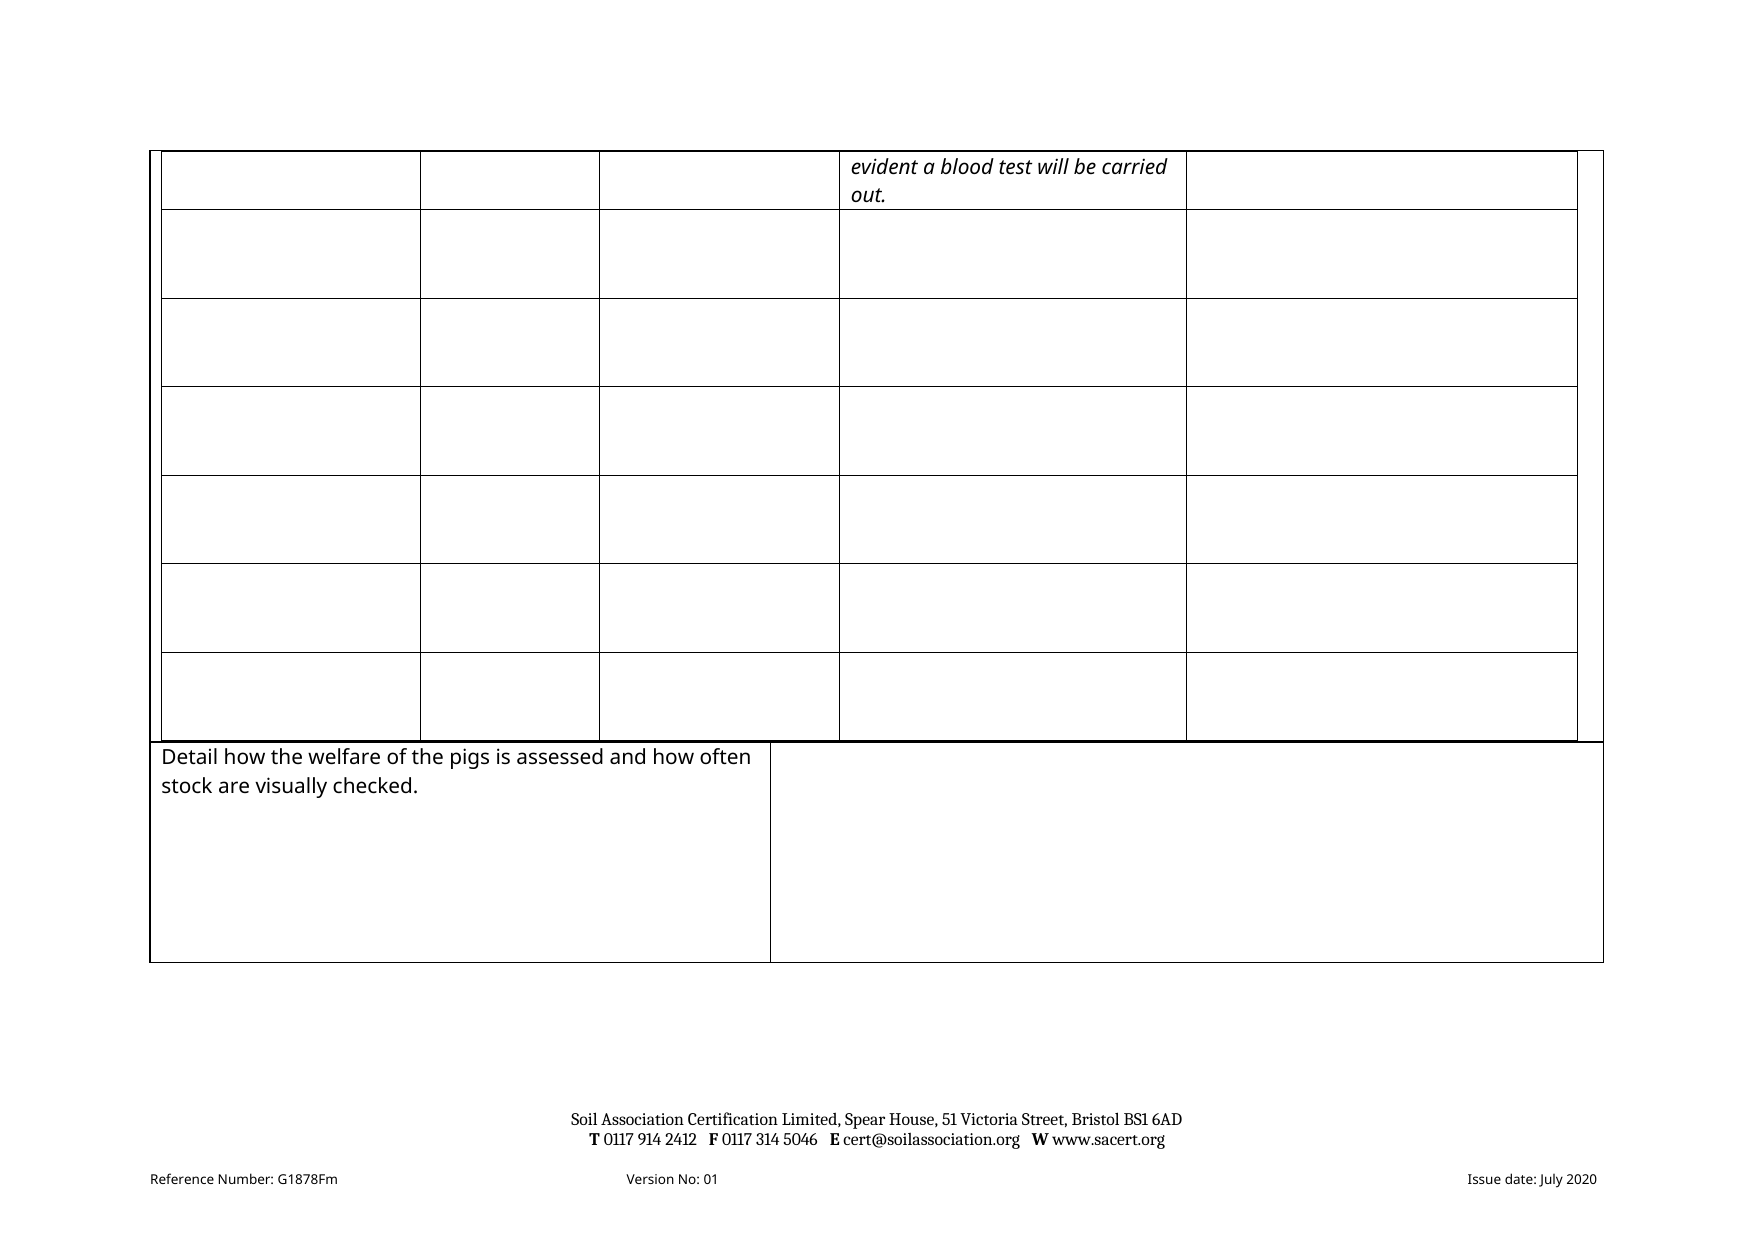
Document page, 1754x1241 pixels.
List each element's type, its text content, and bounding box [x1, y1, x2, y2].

table_cell [600, 210, 839, 298]
table_cell [840, 152, 1186, 209]
table_cell [421, 387, 599, 475]
table_cell [162, 653, 420, 740]
table_cell [1187, 476, 1577, 563]
table_cell [162, 387, 420, 475]
table_cell [771, 743, 1603, 962]
table_cell [1187, 299, 1577, 386]
table_cell [1187, 152, 1577, 209]
table_cell [421, 653, 599, 740]
table_cell [840, 387, 1186, 475]
table_cell [600, 387, 839, 475]
table_cell [162, 564, 420, 652]
table_cell [600, 653, 839, 740]
table_cell [1187, 387, 1577, 475]
table_cell [162, 476, 420, 563]
table_cell [600, 299, 839, 386]
table_cell [162, 299, 420, 386]
table_cell [1187, 653, 1577, 740]
table_cell [421, 299, 599, 386]
table_cell [600, 152, 839, 209]
table_cell [421, 210, 599, 298]
table_cell [600, 564, 839, 652]
table_cell [840, 653, 1186, 740]
table_cell Detail how the welfare of the pigs is assessed and how often stock are visually checked. [151, 743, 770, 962]
table_cell [421, 476, 599, 563]
table_cell [1578, 151, 1603, 741]
table_cell [840, 476, 1186, 563]
table_cell [840, 564, 1186, 652]
table_cell [151, 151, 161, 741]
table_cell [840, 210, 1186, 298]
table_cell [421, 564, 599, 652]
table_cell [1187, 210, 1577, 298]
table_cell [840, 299, 1186, 386]
table_cell [162, 210, 420, 298]
table_cell [1187, 564, 1577, 652]
table_cell [600, 476, 839, 563]
table_cell [162, 152, 420, 209]
table_cell [421, 152, 599, 209]
